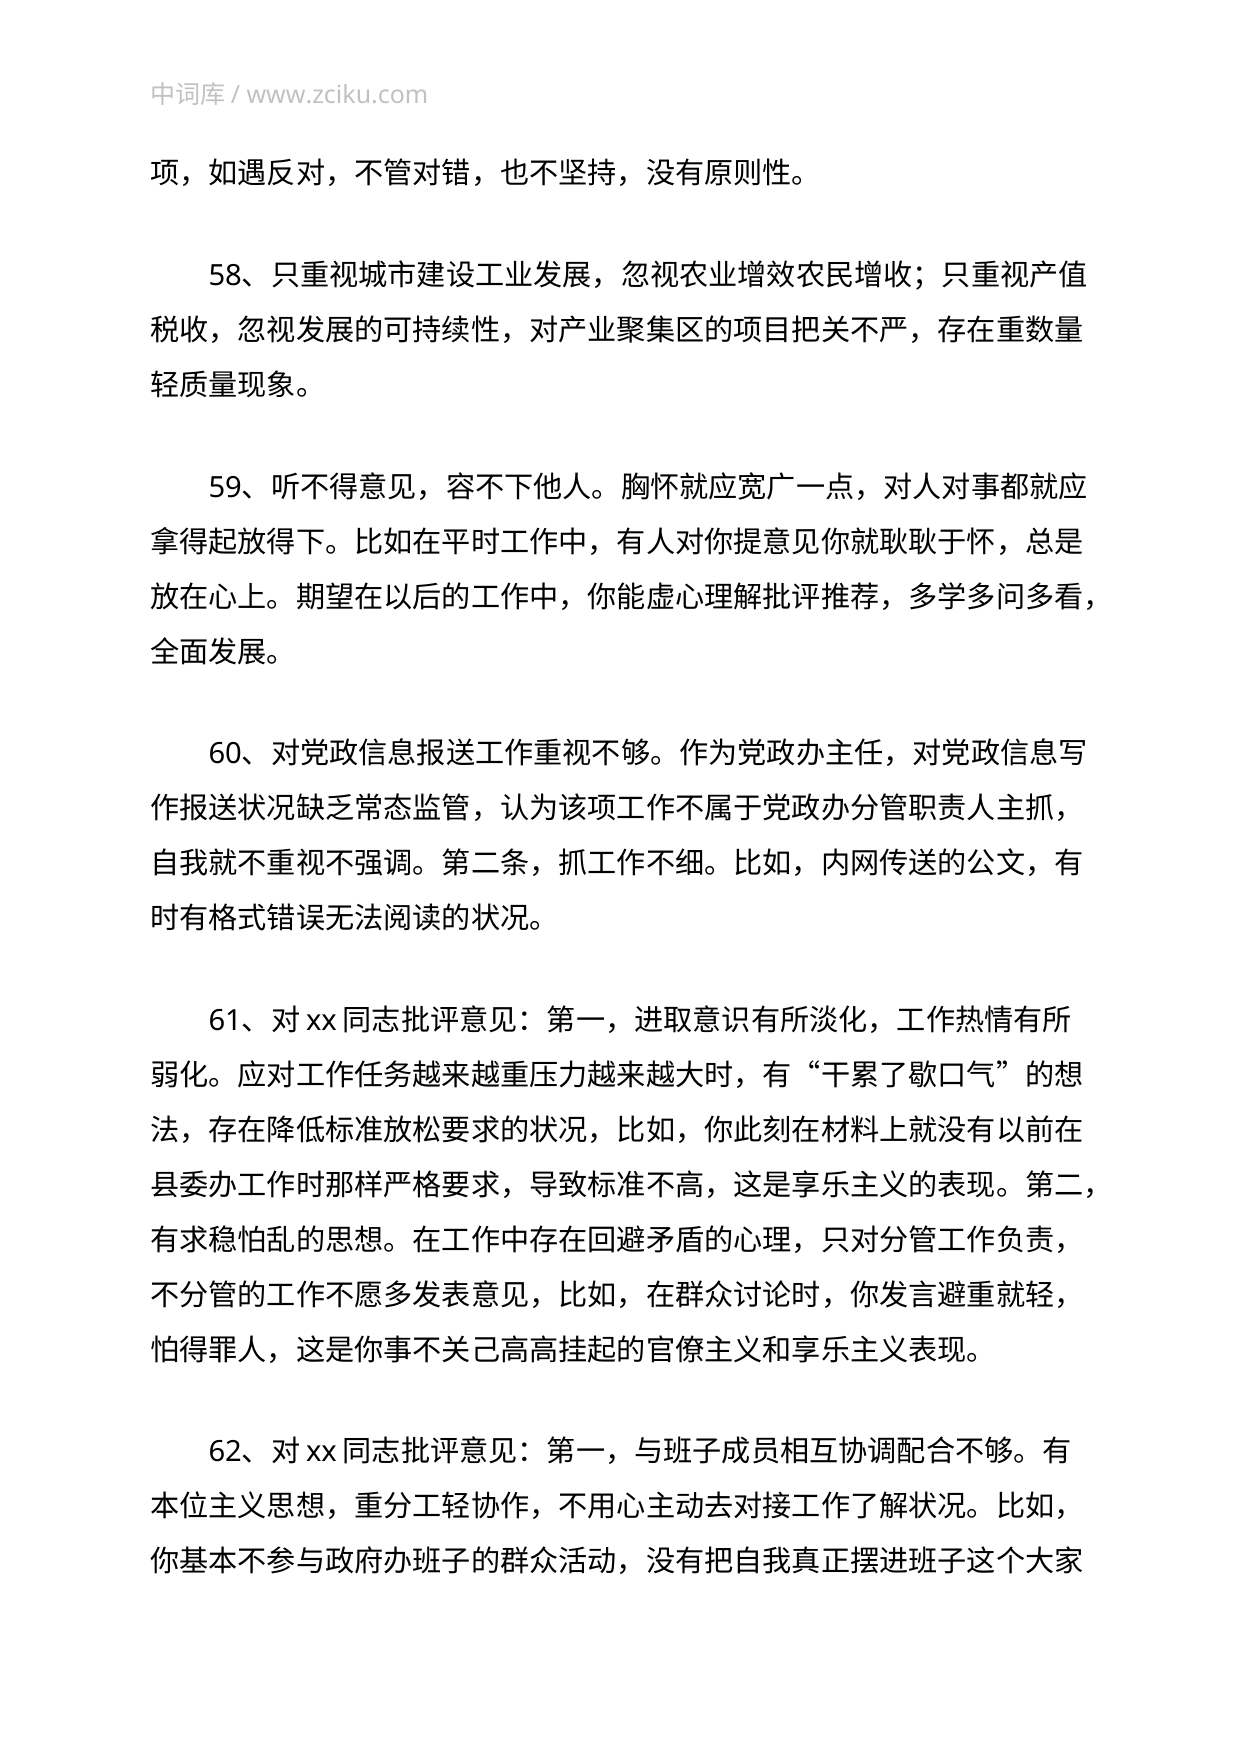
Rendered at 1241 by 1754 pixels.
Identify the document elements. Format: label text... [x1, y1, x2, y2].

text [150, 1428, 1090, 1580]
text 61、对xx同志批评意见：第一，进取意识有所淡化，工作热情有所弱化。应对工作任务越来越重压力越来越大时，有“干累了歇口气”的想法，存在降低标准放松要求的状况，比如，你此刻在材料上就没有以前在县委办工作时那样严格要求，导致标准不高，这是享乐主义的表现。第二，有求稳怕乱的思想。在工作中存在回避矛盾的心理，只对分管工作负责，不分管的工作不愿多发表意见，比如，在群众讨论时，你发言避重就轻，怕得罪人，这是你事不关己高高挂起的官僚主义和享乐主义表现。 [150, 997, 1090, 1368]
text 58、只重视城市建设工业发展，忽视农业增效农民增收；只重视产值税收，忽视发展的可持续性，对产业聚集区的项目把关不严，存在重数量轻质量现象。 [150, 252, 1090, 404]
text 59、听不得意见，容不下他人。胸怀就应宽广一点，对人对事都就应拿得起放得下。比如在平时工作中，有人对你提意见你就耿耿于怀，总是放在心上。期望在以后的工作中，你能虚心理解批评推荐，多学多问多看，全面发展。 [150, 463, 1090, 671]
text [150, 150, 1090, 192]
text 60、对党政信息报送工作重视不够。作为党政办主任，对党政信息写作报送状况缺乏常态监管，认为该项工作不属于党政办分管职责人主抓，自我就不重视不强调。第二条，抓工作不细。比如，内网传送的公文，有时有格式错误无法阅读的状况。 [150, 730, 1090, 937]
